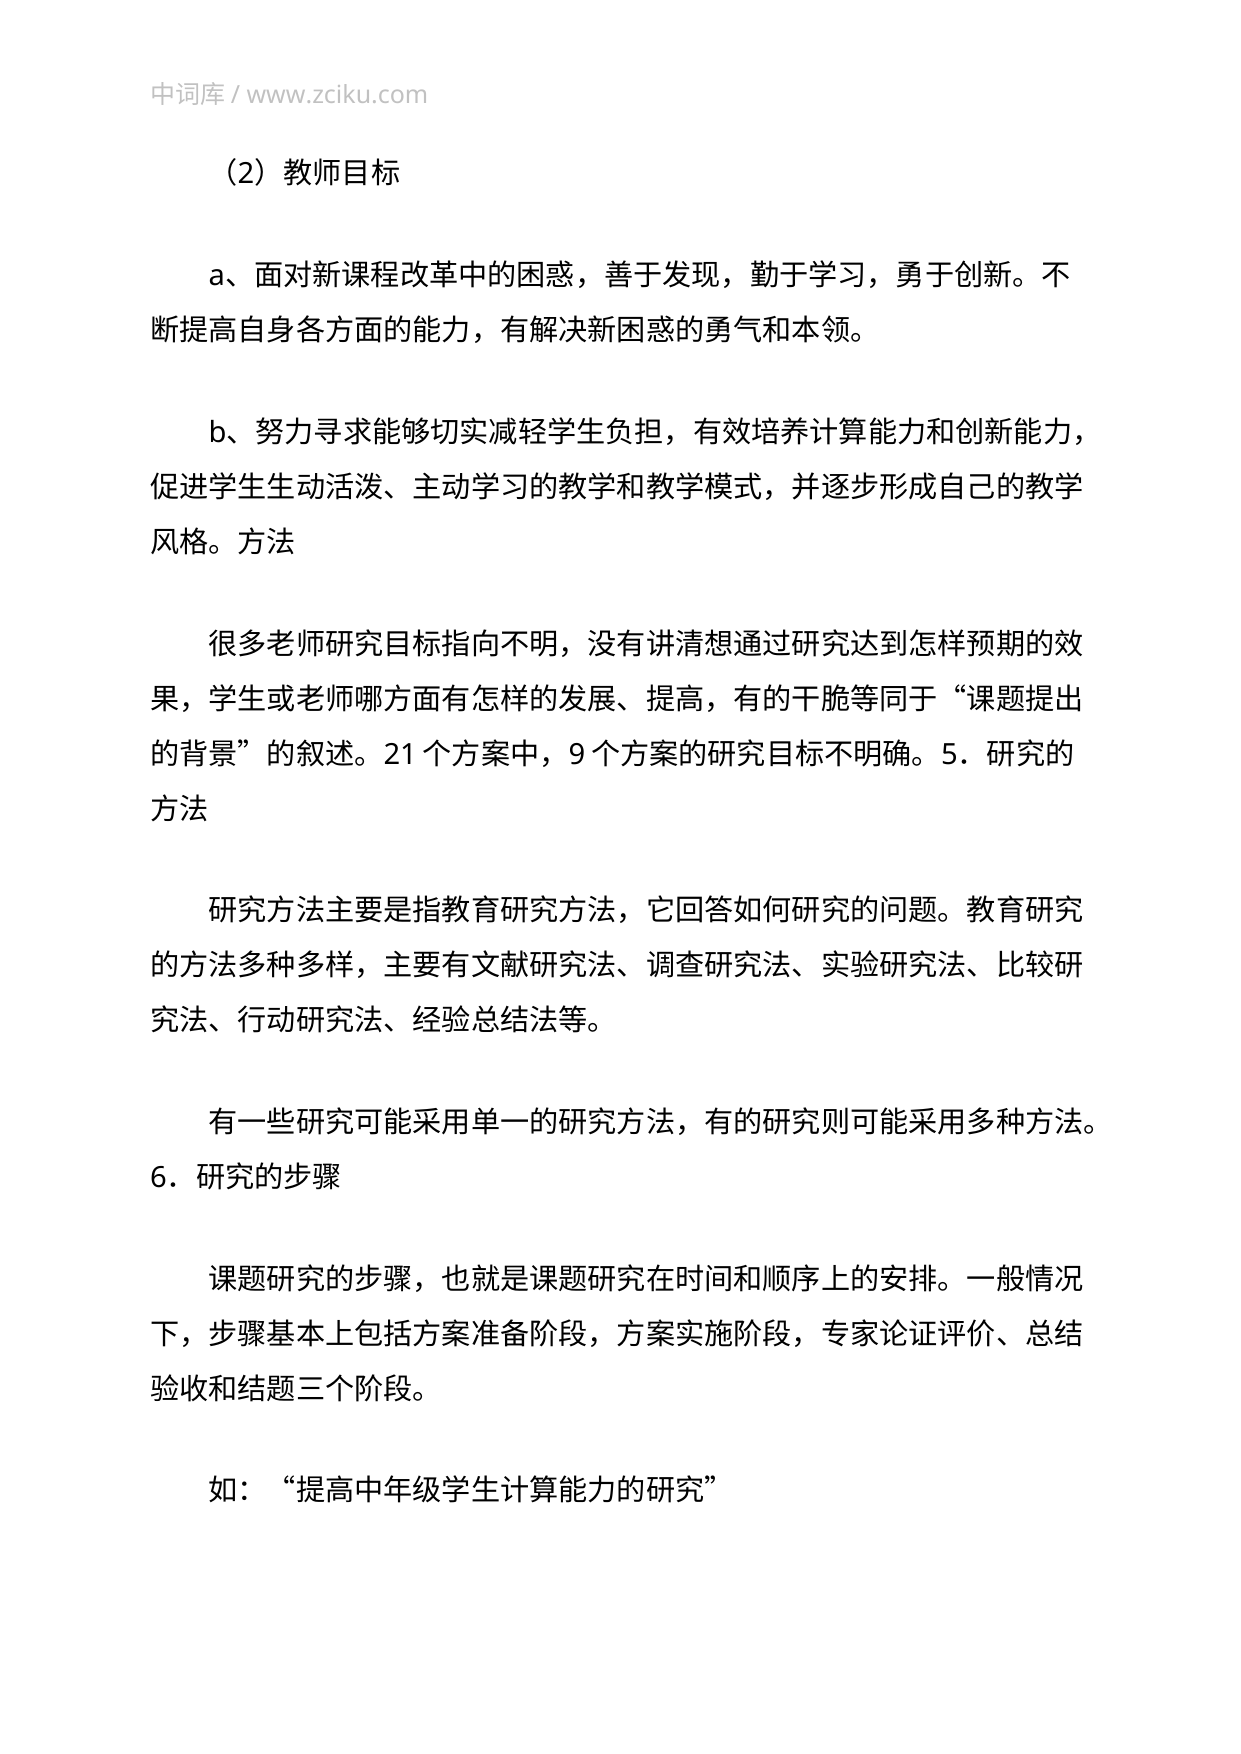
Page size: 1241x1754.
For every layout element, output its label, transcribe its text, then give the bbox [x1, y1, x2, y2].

text 如：“提高中年级学生计算能力的研究” [150, 1467, 1090, 1509]
text a、面对新课程改革中的困惑，善于发现，勤于学习，勇于创新。不断提高自身各方面的能力，有解决新困惑的勇气和本领。 [150, 252, 1090, 349]
text 很多老师研究目标指向不明，没有讲清想通过研究达到怎样预期的效果，学生或老师哪方面有怎样的发展、提高，有的干脆等同于“课题提出的背景”的叙述。21个方案中，9个方案的研究目标不明确。5．研究的方法 [150, 620, 1090, 827]
text 研究方法主要是指教育研究方法，它回答如何研究的问题。教育研究的方法多种多样，主要有文献研究法、调查研究法、实验研究法、比较研究法、行动研究法、经验总结法等。 [150, 887, 1090, 1039]
text 有一些研究可能采用单一的研究方法，有的研究则可能采用多种方法。6．研究的步骤 [150, 1098, 1090, 1196]
text 课题研究的步骤，也就是课题研究在时间和顺序上的安排。一般情况下，步骤基本上包括方案准备阶段，方案实施阶段，专家论证评价、总结验收和结题三个阶段。 [150, 1255, 1090, 1407]
text （2）教师目标 [150, 150, 1090, 192]
text b、努力寻求能够切实减轻学生负担，有效培养计算能力和创新能力，促进学生生动活泼、主动学习的教学和教学模式，并逐步形成自己的教学风格。方法 [150, 409, 1090, 561]
